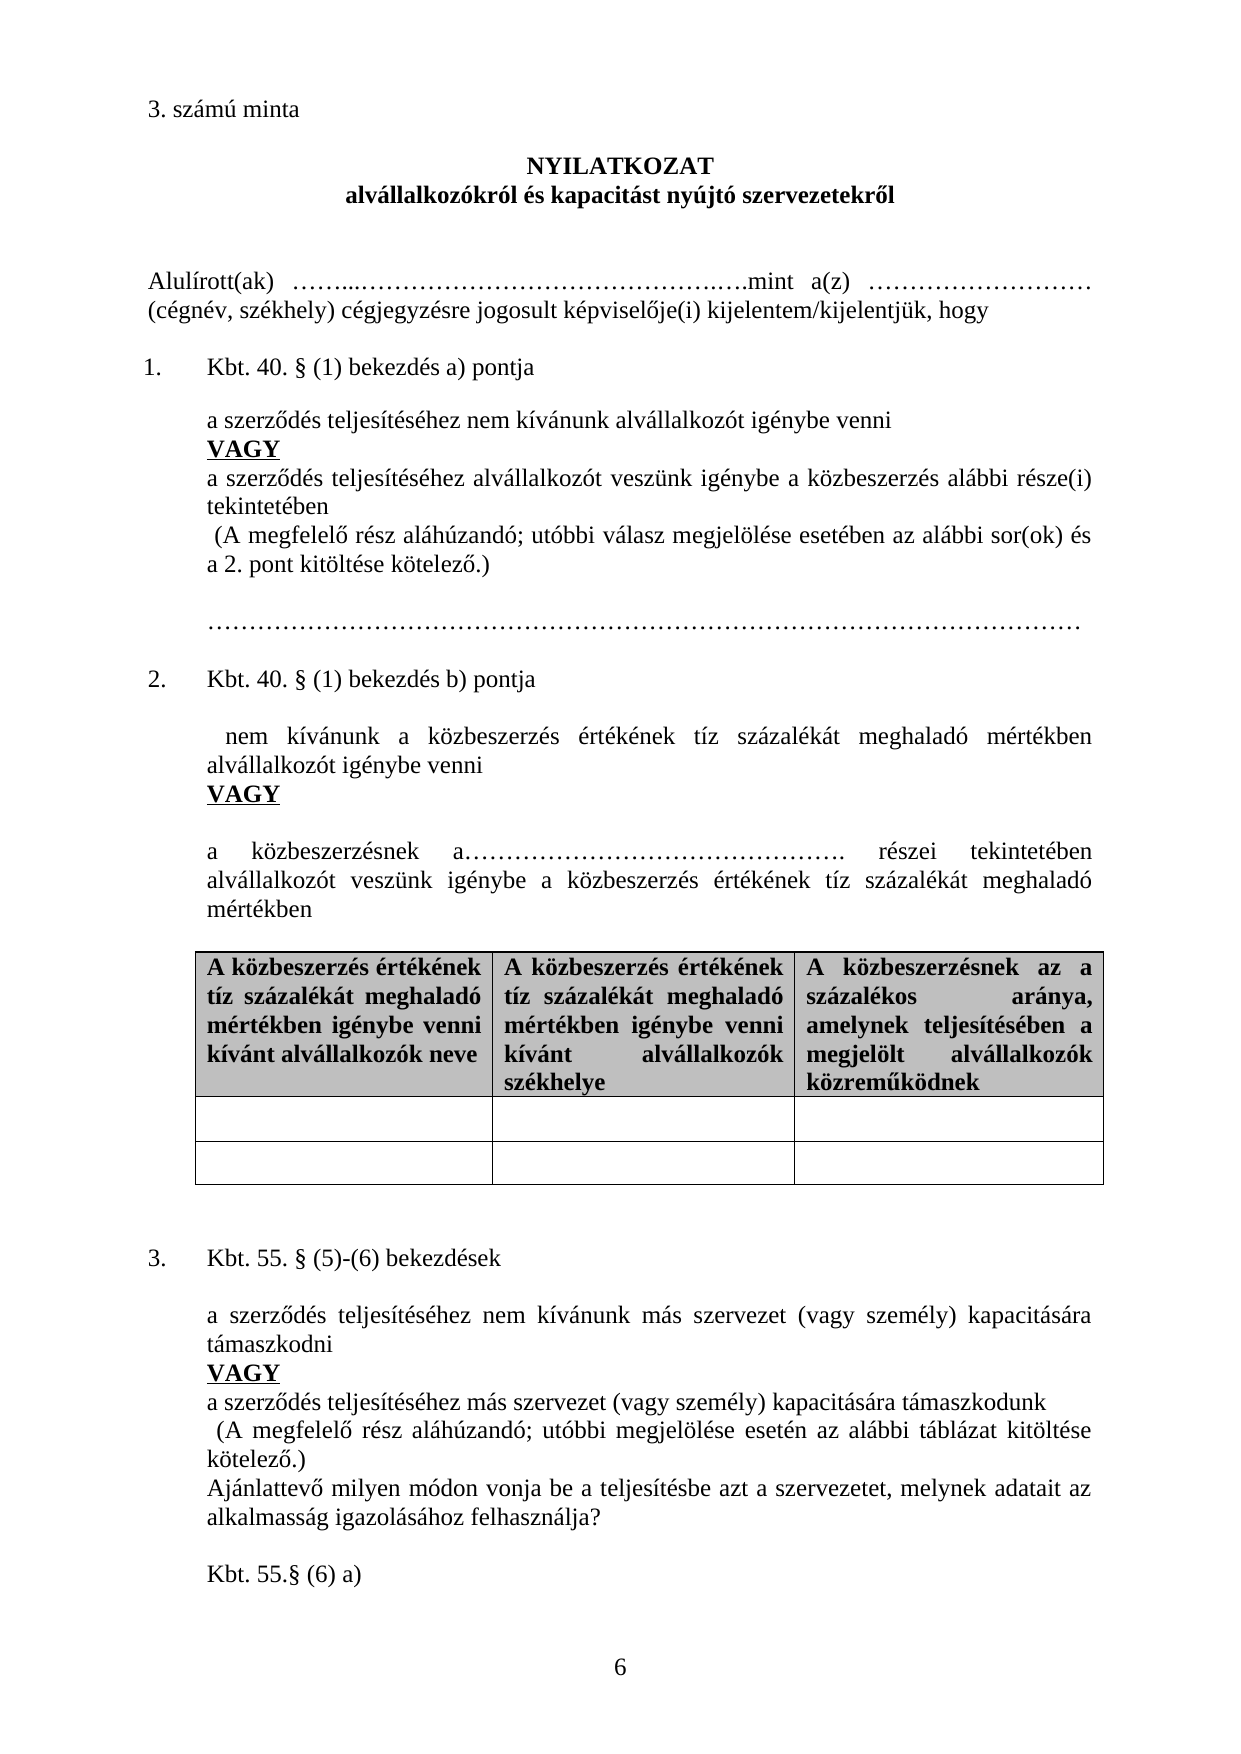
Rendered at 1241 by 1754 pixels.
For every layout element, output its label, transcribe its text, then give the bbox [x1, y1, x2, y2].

table_cell [493, 1142, 794, 1184]
text Kbt. 55.§ (6) a) [207, 1559, 1093, 1588]
table_cell [493, 1097, 794, 1141]
text a szerződés teljesítéséhez nem kívánunk más szervezet (vagy személy) kapacitására támaszkodni [207, 1300, 1093, 1358]
text a szerződés teljesítéséhez más szervezet (vagy személy) kapacitására támaszkodunk [207, 1387, 1093, 1415]
text VAGY [207, 779, 1093, 808]
table_cell [196, 1142, 492, 1184]
list Kbt. 40. § (1) bekezdés b) pontja [148, 664, 1093, 693]
table_header A közbeszerzés értékének tíz százalékát meghaladó mértékben igénybe venni kívánt alvállalkozók neve [196, 953, 492, 1096]
text NYILATKOZAT [148, 151, 1093, 180]
table_cell [196, 1097, 492, 1141]
text alvállalkozókról és kapacitást nyújtó szervezetekről [148, 180, 1093, 209]
text a közbeszerzésnek a………………………………………. részei tekintetében alvállalkozót veszünk igénybe a közbeszerzés értékének tíz százalékát meghaladó mértékben [207, 836, 1093, 923]
list Kbt. 55. § (5)-(6) bekezdések [148, 1243, 1093, 1272]
text …………………………………………………………………………………………… [207, 606, 1093, 635]
table_header A közbeszerzés értékének tíz százalékát meghaladó mértékben igénybe venni kívánt alvállalkozók székhelye [493, 953, 794, 1096]
text Alulírott(ak) ……...…………………………………….….mint a(z) ………………………(cégnév, székhely) cégjegyzésre jogosult képviselője(i) kijelentem/kijelentjük, hogy [148, 266, 1093, 324]
text 3. számú minta [148, 94, 1122, 122]
list Kbt. 40. § (1) bekezdés a) pontja [143, 352, 1093, 381]
text (A megfelelő rész aláhúzandó; utóbbi válasz megjelölése esetében az alábbi sor(ok) és a 2. pont kitöltése kötelező.) [207, 520, 1093, 578]
text VAGY [207, 1358, 1093, 1387]
text nem kívánunk a közbeszerzés értékének tíz százalékát meghaladó mértékben alvállalkozót igénybe venni [207, 721, 1093, 779]
text a szerződés teljesítéséhez alvállalkozót veszünk igénybe a közbeszerzés alábbi része(i) tekintetében [207, 463, 1093, 520]
table_cell [795, 1142, 1103, 1184]
text VAGY [207, 434, 1093, 463]
table_header A közbeszerzésnek az a százalékos aránya, amelynek teljesítésében a megjelölt alvállalkozók közreműködnek [795, 953, 1103, 1096]
text a szerződés teljesítéséhez nem kívánunk alvállalkozót igénybe venni [207, 405, 1093, 434]
text (A megfelelő rész aláhúzandó; utóbbi megjelölése esetén az alábbi táblázat kitöltése kötelező.) [207, 1415, 1093, 1473]
table_cell [795, 1097, 1103, 1141]
text Ajánlattevő milyen módon vonja be a teljesítésbe azt a szervezetet, melynek adatait az alkalmasság igazolásához felhasználja? [207, 1473, 1093, 1530]
